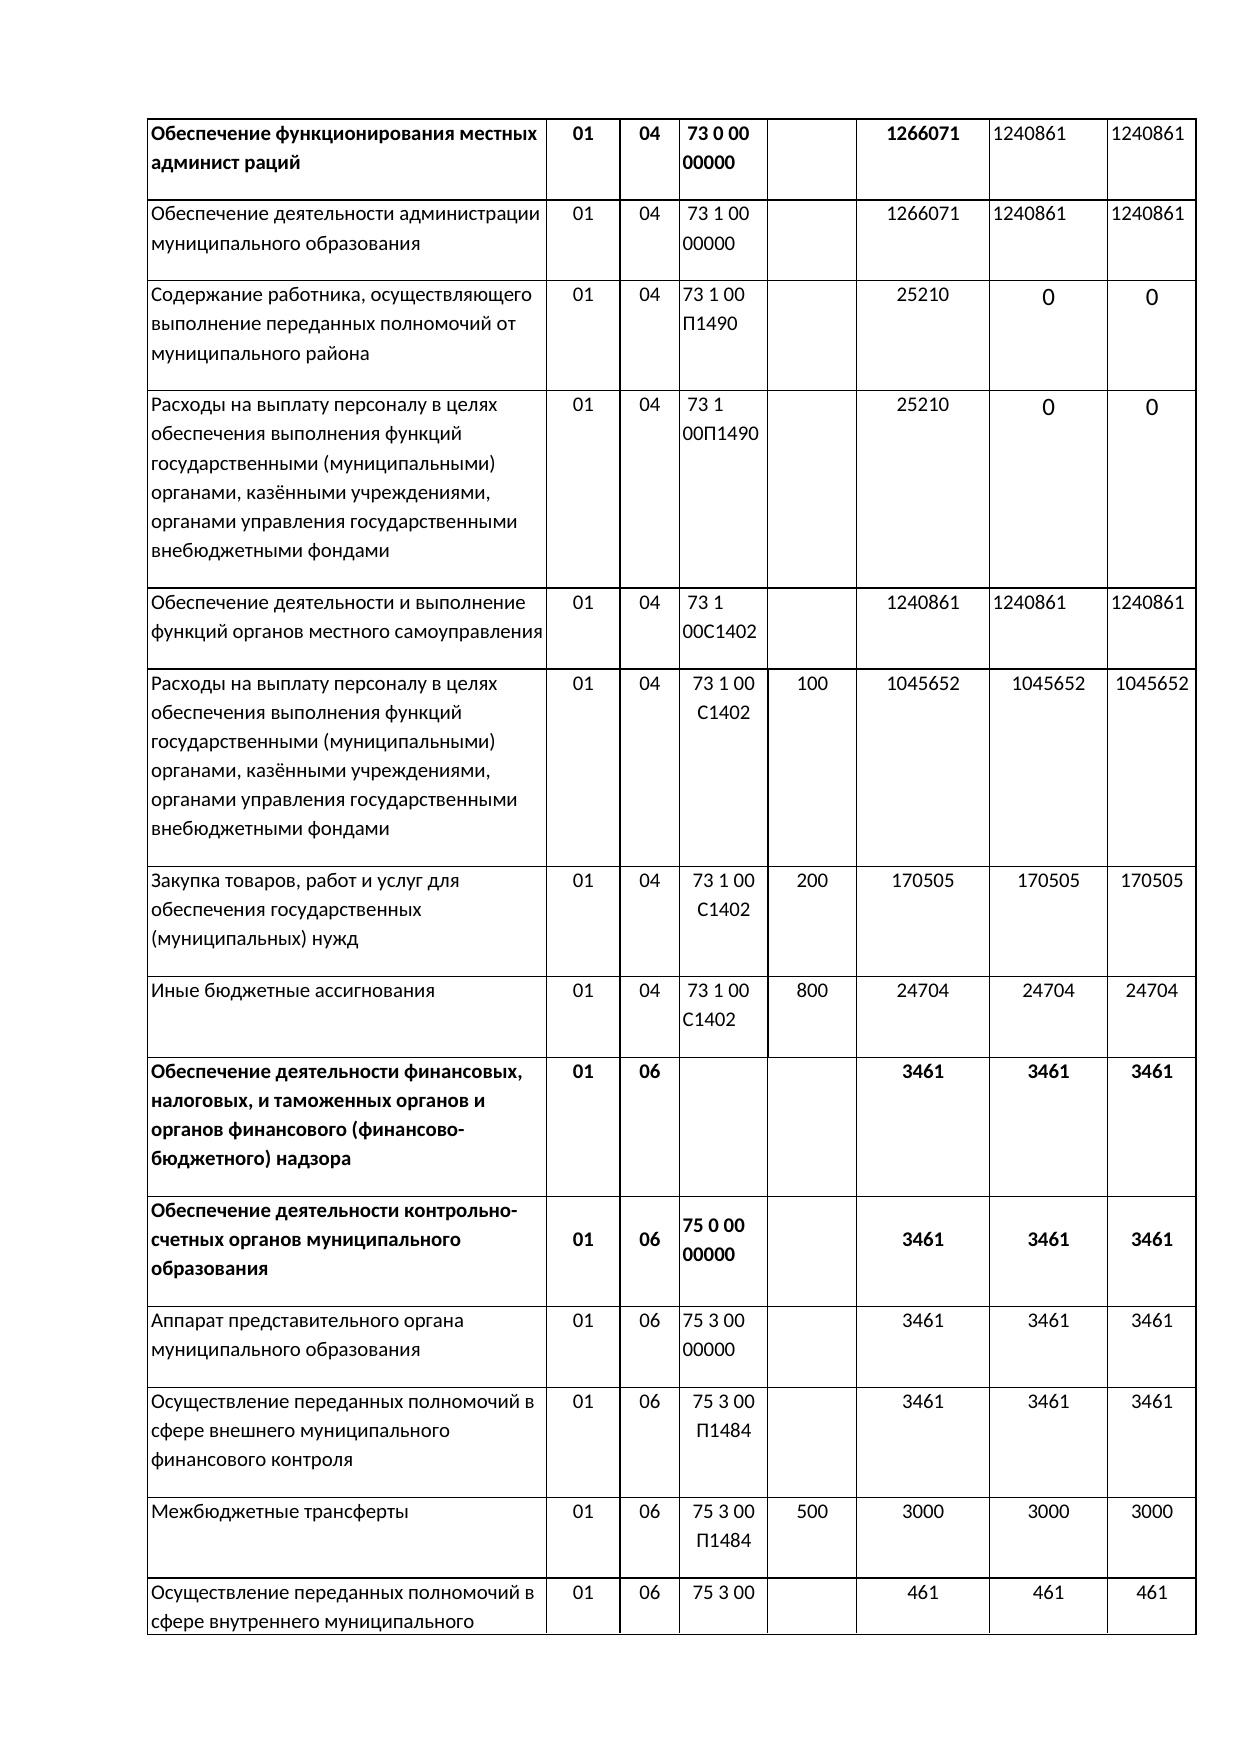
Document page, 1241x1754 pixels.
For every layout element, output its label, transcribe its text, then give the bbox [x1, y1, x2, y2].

table_cell [768, 1388, 856, 1496]
table_cell 3461 [1108, 1197, 1195, 1306]
table_cell 01 [547, 391, 619, 587]
table_cell 75 3 00 П1484 [680, 1388, 767, 1496]
table_cell 73 1 00 С1402 [680, 977, 767, 1056]
table_cell Обеспечение деятельности контрольно-счетных органов муниципального образования [148, 1197, 546, 1306]
table_cell 1240861 [1108, 120, 1195, 199]
table_cell 24704 [1108, 977, 1195, 1056]
table_cell 3461 [990, 1197, 1107, 1306]
table_cell 04 [621, 120, 679, 199]
table_cell 06 [621, 1197, 679, 1306]
table_cell 3461 [857, 1307, 989, 1386]
table_cell 01 [547, 1498, 619, 1577]
table_cell 73 1 00 П1490 [680, 281, 767, 390]
table_cell 3000 [1108, 1498, 1195, 1577]
table_cell 25210 [857, 281, 989, 390]
table_cell 3461 [990, 1058, 1107, 1196]
table_cell 01 [547, 201, 619, 280]
table_cell 06 [621, 1058, 679, 1196]
table_cell [768, 1307, 856, 1386]
table_cell 100 [769, 670, 856, 866]
table_cell [768, 589, 856, 668]
table_cell 75 3 00 00000 [680, 1307, 767, 1386]
table_cell 01 [547, 1579, 619, 1633]
table_cell Аппарат представительного органа муниципального образования [148, 1307, 546, 1386]
table_cell 1045652 [990, 670, 1107, 866]
table_cell 0 [1108, 391, 1195, 587]
table_cell 500 [768, 1498, 856, 1577]
table_cell 3461 [990, 1307, 1107, 1386]
table_cell 0 [990, 281, 1107, 390]
table_cell 3461 [857, 1058, 989, 1196]
table_cell Обеспечение деятельности финансовых, налоговых, и таможенных органов и органов финансового (финансово-бюджетного) надзора [148, 1058, 546, 1196]
table_cell 01 [547, 1058, 619, 1196]
table_cell [768, 1197, 856, 1306]
table_cell 25210 [857, 391, 989, 587]
table_cell 0 [990, 391, 1107, 587]
table_cell 01 [547, 670, 619, 866]
table_cell 75 3 00 П1485 [680, 1579, 767, 1633]
table_cell 73 1 00С1402 [680, 589, 767, 668]
table_cell [768, 201, 856, 280]
table_cell 1045652 [857, 670, 989, 866]
table_cell 800 [769, 977, 856, 1056]
table_cell 1266071 [857, 201, 989, 280]
table_cell Обеспечение деятельности и выполнение функций органов местного самоуправления [148, 589, 546, 668]
table_cell 01 [547, 1388, 619, 1496]
table_cell Осуществление переданных полномочий в сфере внешнего муниципального финансового контроля [148, 1388, 546, 1496]
table_cell Межбюджетные трансферты [148, 1498, 546, 1577]
table_cell 1045652 [1108, 670, 1195, 866]
table_cell 06 [621, 1579, 679, 1633]
table_cell 1266071 [857, 120, 989, 199]
table_cell [768, 391, 856, 587]
table_cell 73 0 00 00000 [680, 120, 767, 199]
table_cell 01 [547, 1307, 619, 1386]
table_cell 3000 [857, 1498, 989, 1577]
table_cell 01 [547, 1197, 619, 1306]
table_cell 06 [621, 1307, 679, 1386]
table_cell 3461 [990, 1388, 1107, 1496]
table_cell [768, 1579, 856, 1633]
table_cell 04 [621, 589, 679, 668]
table_cell 73 1 00 С1402 [680, 867, 767, 976]
table_cell 3461 [1108, 1307, 1195, 1386]
table_cell 1240861 [1108, 201, 1195, 280]
table_cell 06 [621, 1498, 679, 1577]
table_cell [768, 120, 856, 199]
table_cell 73 1 00П1490 [680, 391, 767, 587]
table_cell 461 [857, 1579, 989, 1633]
table_cell 04 [621, 391, 679, 587]
table_cell 461 [1108, 1579, 1195, 1633]
table_cell 170505 [990, 867, 1107, 976]
table_cell Закупка товаров, работ и услуг для обеспечения государственных (муниципальных) нужд [148, 867, 546, 976]
table_cell 01 [547, 589, 619, 668]
table_cell 04 [621, 201, 679, 280]
table_cell 73 1 00 00000 [680, 201, 767, 280]
table_cell Обеспечение деятельности администрации муниципального образования [148, 201, 546, 280]
table_cell 3461 [1108, 1388, 1195, 1496]
table_cell 06 [621, 1388, 679, 1496]
table_cell 75 3 00 П1484 [680, 1498, 767, 1577]
table_cell 73 1 00 С1402 [680, 670, 767, 866]
table_cell Содержание работника, осуществляющего выполнение переданных полномочий от муниципального района [148, 281, 546, 390]
table_cell [680, 1058, 767, 1196]
table_cell 3000 [990, 1498, 1107, 1577]
table_cell 01 [547, 120, 619, 199]
table_cell 24704 [857, 977, 989, 1056]
table_cell 04 [621, 670, 679, 866]
table_cell Иные бюджетные ассигнования [148, 977, 546, 1056]
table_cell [148, 1579, 546, 1633]
table_cell 3461 [857, 1197, 989, 1306]
table_cell 200 [769, 867, 856, 976]
table_cell 1240861 [857, 589, 989, 668]
table_cell 75 0 00 00000 [680, 1197, 767, 1306]
table_cell 01 [547, 977, 619, 1056]
table_cell 24704 [990, 977, 1107, 1056]
table_cell 3461 [1108, 1058, 1195, 1196]
table_cell [768, 281, 856, 390]
table_cell 1240861 [990, 589, 1107, 668]
table_cell 0 [1108, 281, 1195, 390]
table_cell 04 [621, 867, 679, 976]
table_cell 3461 [857, 1388, 989, 1496]
table_cell 04 [621, 977, 679, 1056]
table_cell 01 [547, 867, 619, 976]
table_cell 1240861 [990, 120, 1107, 199]
table_cell 1240861 [990, 201, 1107, 280]
table_cell Обеспечение функционирования местных админист раций [148, 120, 546, 199]
table_cell 170505 [1108, 867, 1195, 976]
table_cell 170505 [857, 867, 989, 976]
table_cell 461 [990, 1579, 1107, 1633]
table_cell 01 [547, 281, 619, 390]
table_cell 04 [621, 281, 679, 390]
table_cell 1240861 [1108, 589, 1195, 668]
table_cell [768, 1058, 856, 1196]
